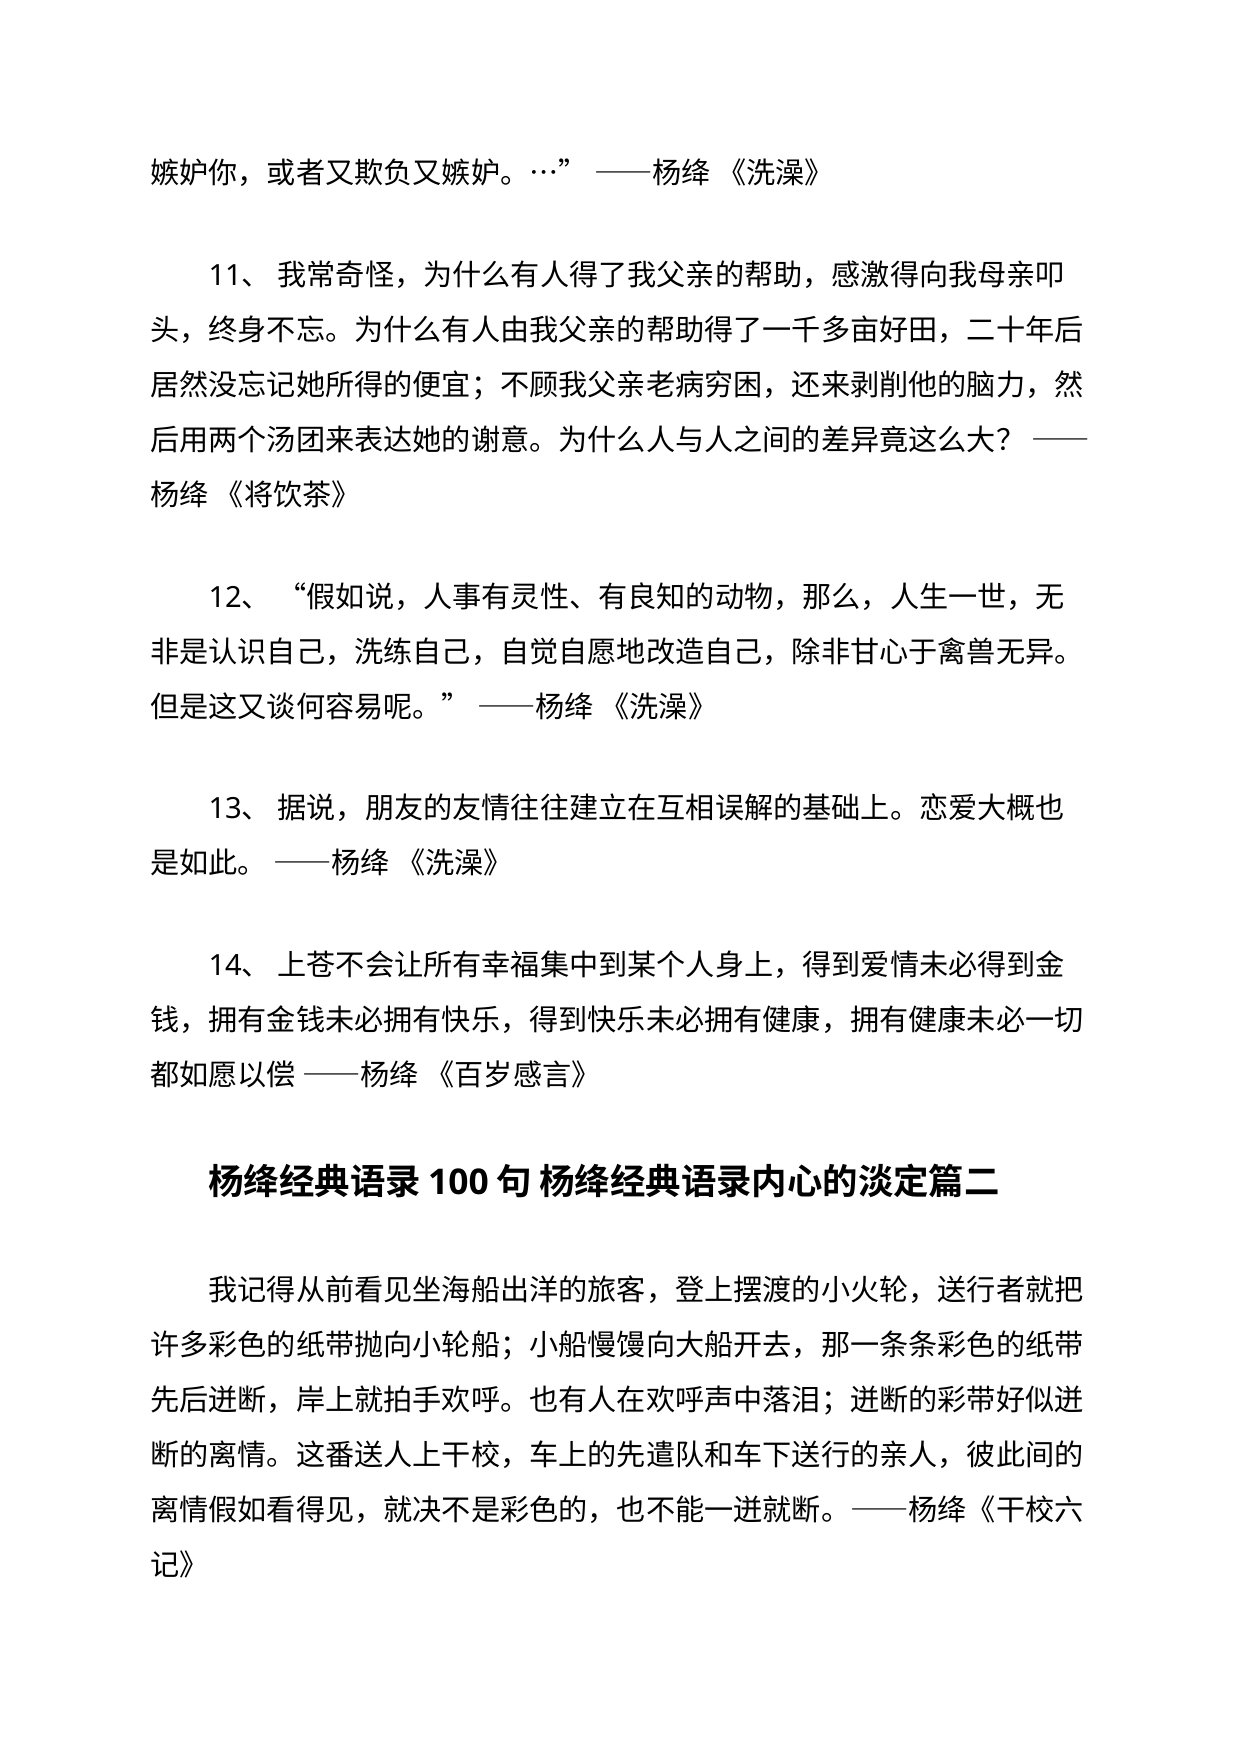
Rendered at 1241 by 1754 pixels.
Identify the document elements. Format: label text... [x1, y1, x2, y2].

text 12、 “假如说，人事有灵性、有良知的动物，那么，人生一世，无非是认识自己，洗练自己，自觉自愿地改造自己，除非甘心于禽兽无异。但是这又谈何容易呢。” ——杨绛 《洗澡》 [150, 573, 1090, 725]
text 13、 据说，朋友的友情往往建立在互相误解的基础上。恋爱大概也是如此。 ——杨绛 《洗澡》 [150, 785, 1090, 882]
text 11、 我常奇怪，为什么有人得了我父亲的帮助，感激得向我母亲叩头，终身不忘。为什么有人由我父亲的帮助得了一千多亩好田，二十年后居然没忘记她所得的便宜；不顾我父亲老病穷困，还来剥削他的脑力，然后用两个汤团来表达她的谢意。为什么人与人之间的差异竟这么大？ ——杨绛 《将饮茶》 [150, 252, 1090, 514]
text 我记得从前看见坐海船出洋的旅客，登上摆渡的小火轮，送行者就把许多彩色的纸带抛向小轮船；小船慢馒向大船开去，那一条条彩色的纸带先后迸断，岸上就拍手欢呼。也有人在欢呼声中落泪；迸断的彩带好似迸断的离情。这番送人上干校，车上的先遣队和车下送行的亲人，彼此间的离情假如看得见，就决不是彩色的，也不能一迸就断。——杨绛《干校六记》 [150, 1267, 1090, 1584]
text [150, 150, 1090, 192]
text 14、 上苍不会让所有幸福集中到某个人身上，得到爱情未必得到金钱，拥有金钱未必拥有快乐，得到快乐未必拥有健康，拥有健康未必一切都如愿以偿 ——杨绛 《百岁感言》 [150, 942, 1090, 1094]
text 杨绛经典语录100句 杨绛经典语录内心的淡定篇二 [150, 1153, 1090, 1205]
